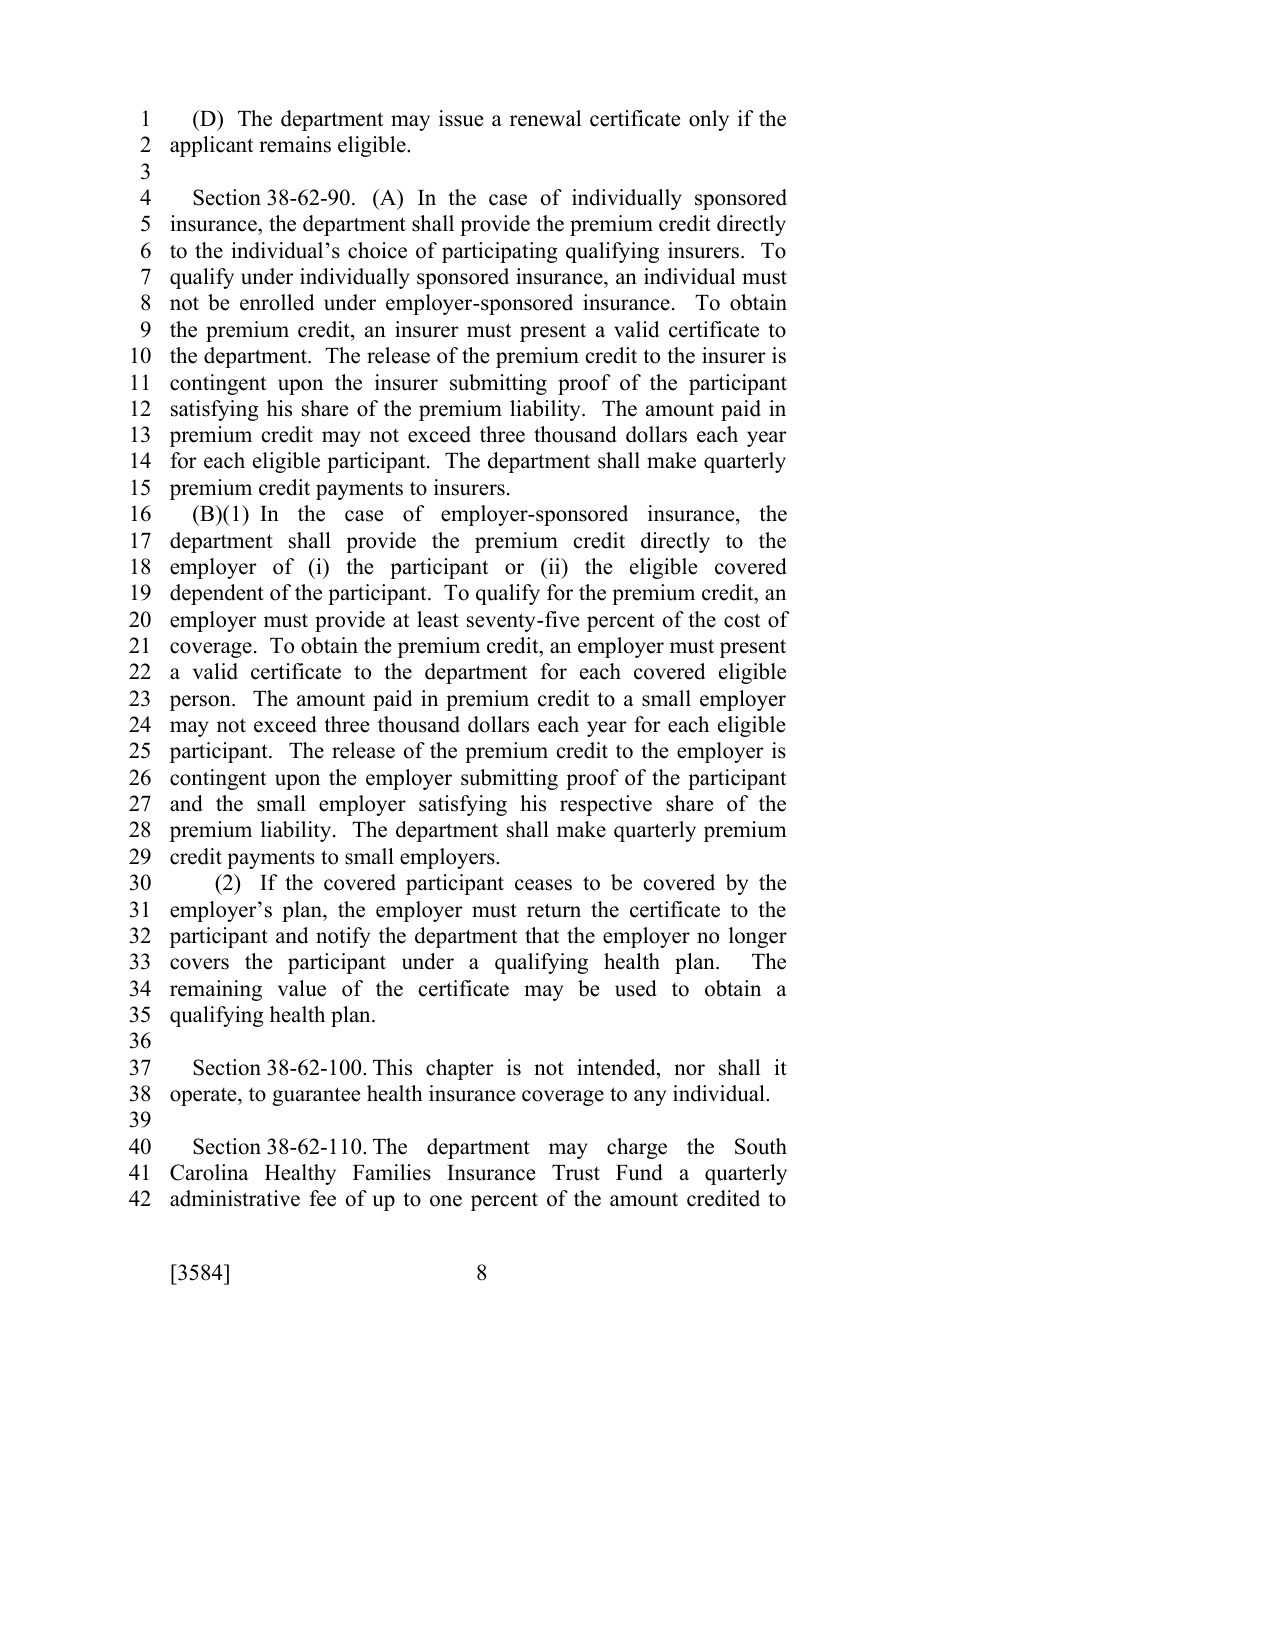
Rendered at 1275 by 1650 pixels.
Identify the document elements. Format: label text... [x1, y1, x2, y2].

text (D) The department may issue a renewal certificate only if the applicant remains eligible. [169, 105, 787, 158]
text Section 38-62-100. This chapter is not intended, nor shall it operate, to guarantee health insurance coverage to any individual. [169, 1054, 787, 1106]
text (B)(1) In the case of employer-sponsored insurance, the department shall provide the premium credit directly to the employer of (i) the participant or (ii) the eligible covered dependent of the participant. To qualify for the premium credit, an employer must provide at least seventy-five percent of the cost of coverage. To obtain the premium credit, an employer must present a valid certificate to the department for each covered eligible person. The amount paid in premium credit to a small employer may not exceed three thousand dollars each year for each eligible participant. The release of the premium credit to the employer is contingent upon the employer submitting proof of the participant and the small employer satisfying his respective share of the premium liability. The department shall make quarterly premium credit payments to small employers. [169, 500, 787, 869]
text Section 38-62-90. (A) In the case of individually sponsored insurance, the department shall provide the premium credit directly to the individual’s choice of participating qualifying insurers. To qualify under individually sponsored insurance, an individual must not be enrolled under employer-sponsored insurance. To obtain the premium credit, an insurer must present a valid certificate to the department. The release of the premium credit to the insurer is contingent upon the insurer submitting proof of the participant satisfying his share of the premium liability. The amount paid in premium credit may not exceed three thousand dollars each year for each eligible participant. The department shall make quarterly premium credit payments to insurers. [169, 184, 787, 500]
text (2) If the covered participant ceases to be covered by the employer’s plan, the employer must return the certificate to the participant and notify the department that the employer no longer covers the participant under a qualifying health plan. The remaining value of the certificate may be used to obtain a qualifying health plan. [169, 869, 787, 1027]
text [169, 1133, 787, 1212]
